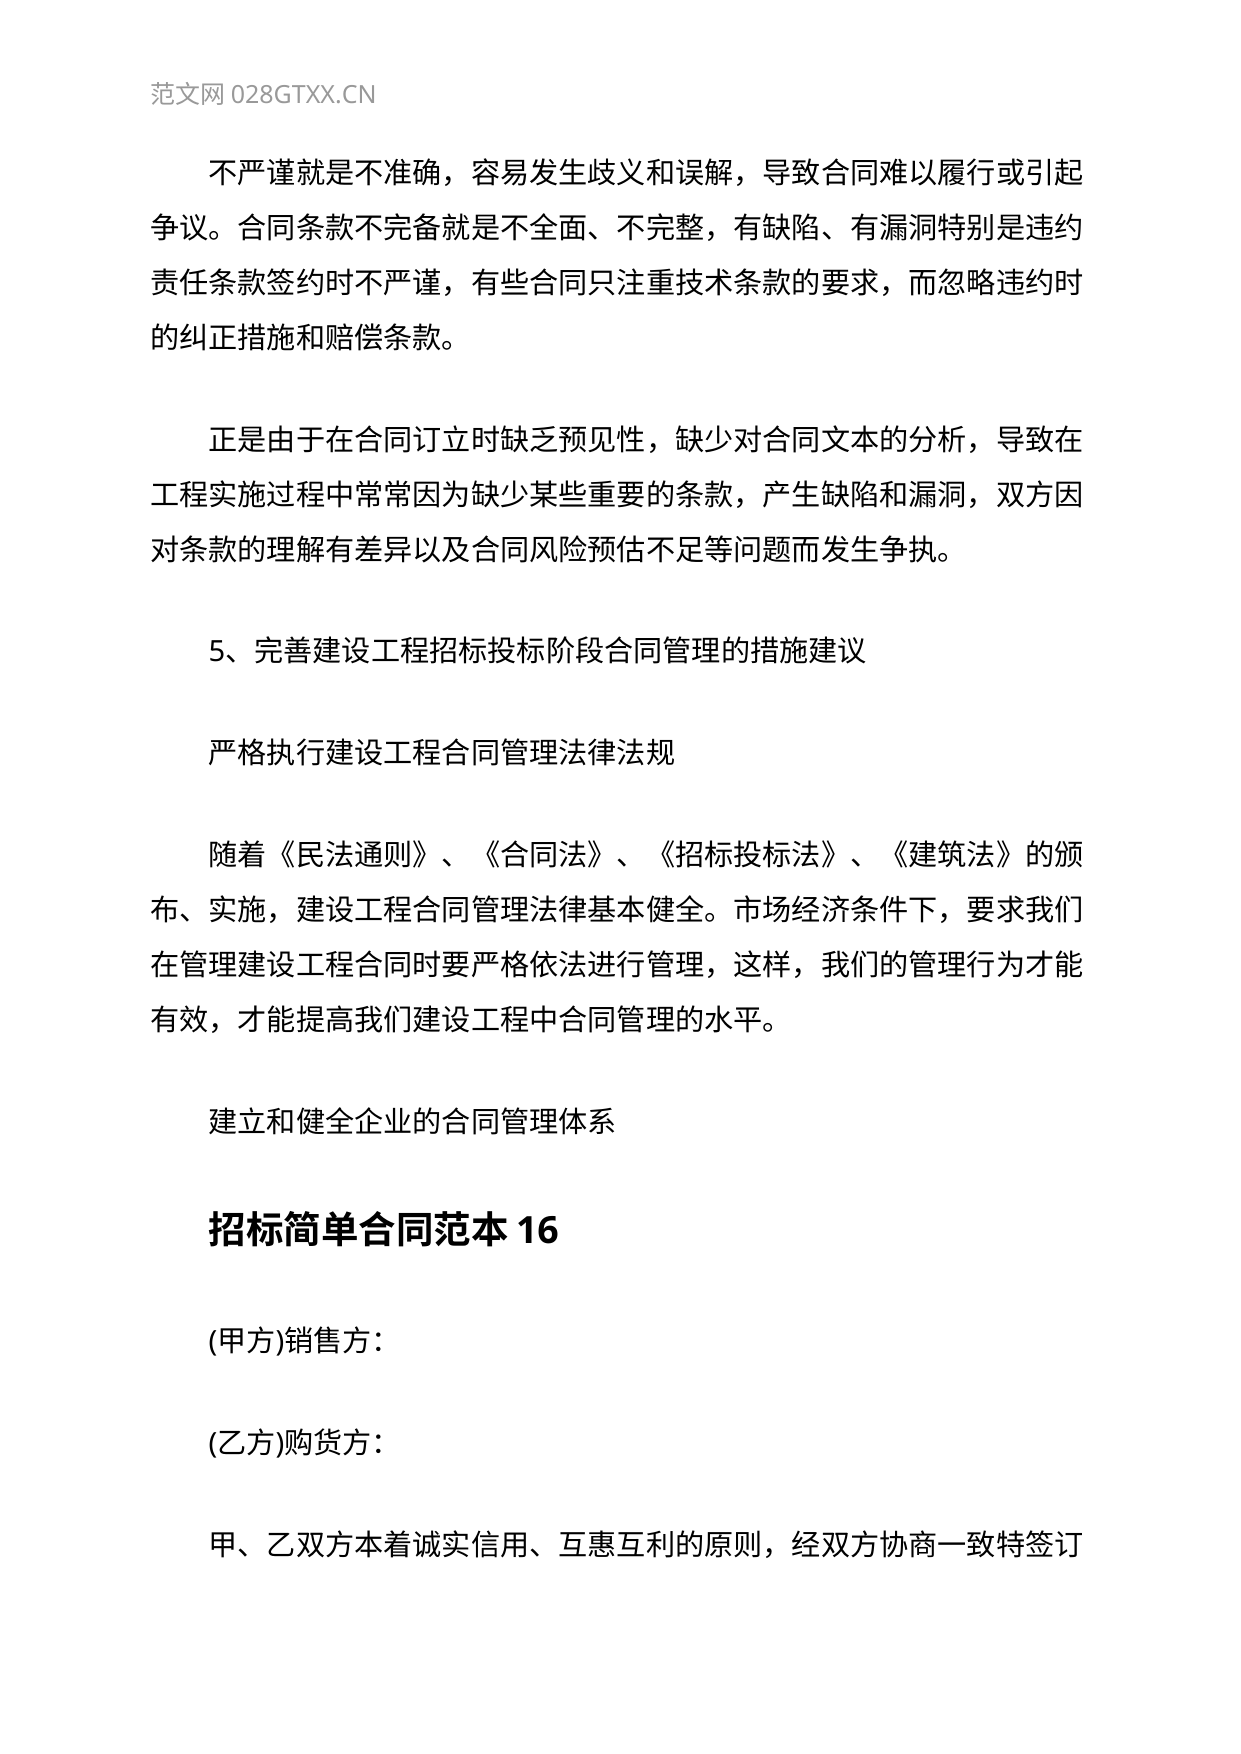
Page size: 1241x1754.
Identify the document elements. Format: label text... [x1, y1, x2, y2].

text 随着《民法通则》、《合同法》、《招标投标法》、《建筑法》的颁布、实施，建设工程合同管理法律基本健全。市场经济条件下，要求我们在管理建设工程合同时要严格依法进行管理，这样，我们的管理行为才能有效，才能提高我们建设工程中合同管理的水平。 [150, 832, 1090, 1039]
text 不严谨就是不准确，容易发生歧义和误解，导致合同难以履行或引起争议。合同条款不完备就是不全面、不完整，有缺陷、有漏洞特别是违约责任条款签约时不严谨，有些合同只注重技术条款的要求，而忽略违约时的纠正措施和赔偿条款。 [150, 150, 1090, 357]
text 招标简单合同范本16 [150, 1200, 1090, 1254]
text 建立和健全企业的合同管理体系 [150, 1098, 1090, 1141]
text 正是由于在合同订立时缺乏预见性，缺少对合同文本的分析，导致在工程实施过程中常常因为缺少某些重要的条款，产生缺陷和漏洞，双方因对条款的理解有差异以及合同风险预估不足等问题而发生争执。 [150, 416, 1090, 568]
text (甲方)销售方： [150, 1318, 1090, 1360]
text 严格执行建设工程合同管理法律法规 [150, 730, 1090, 772]
text (乙方)购货方： [150, 1419, 1090, 1462]
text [150, 1522, 1090, 1564]
text 5、完善建设工程招标投标阶段合同管理的措施建议 [150, 628, 1090, 670]
